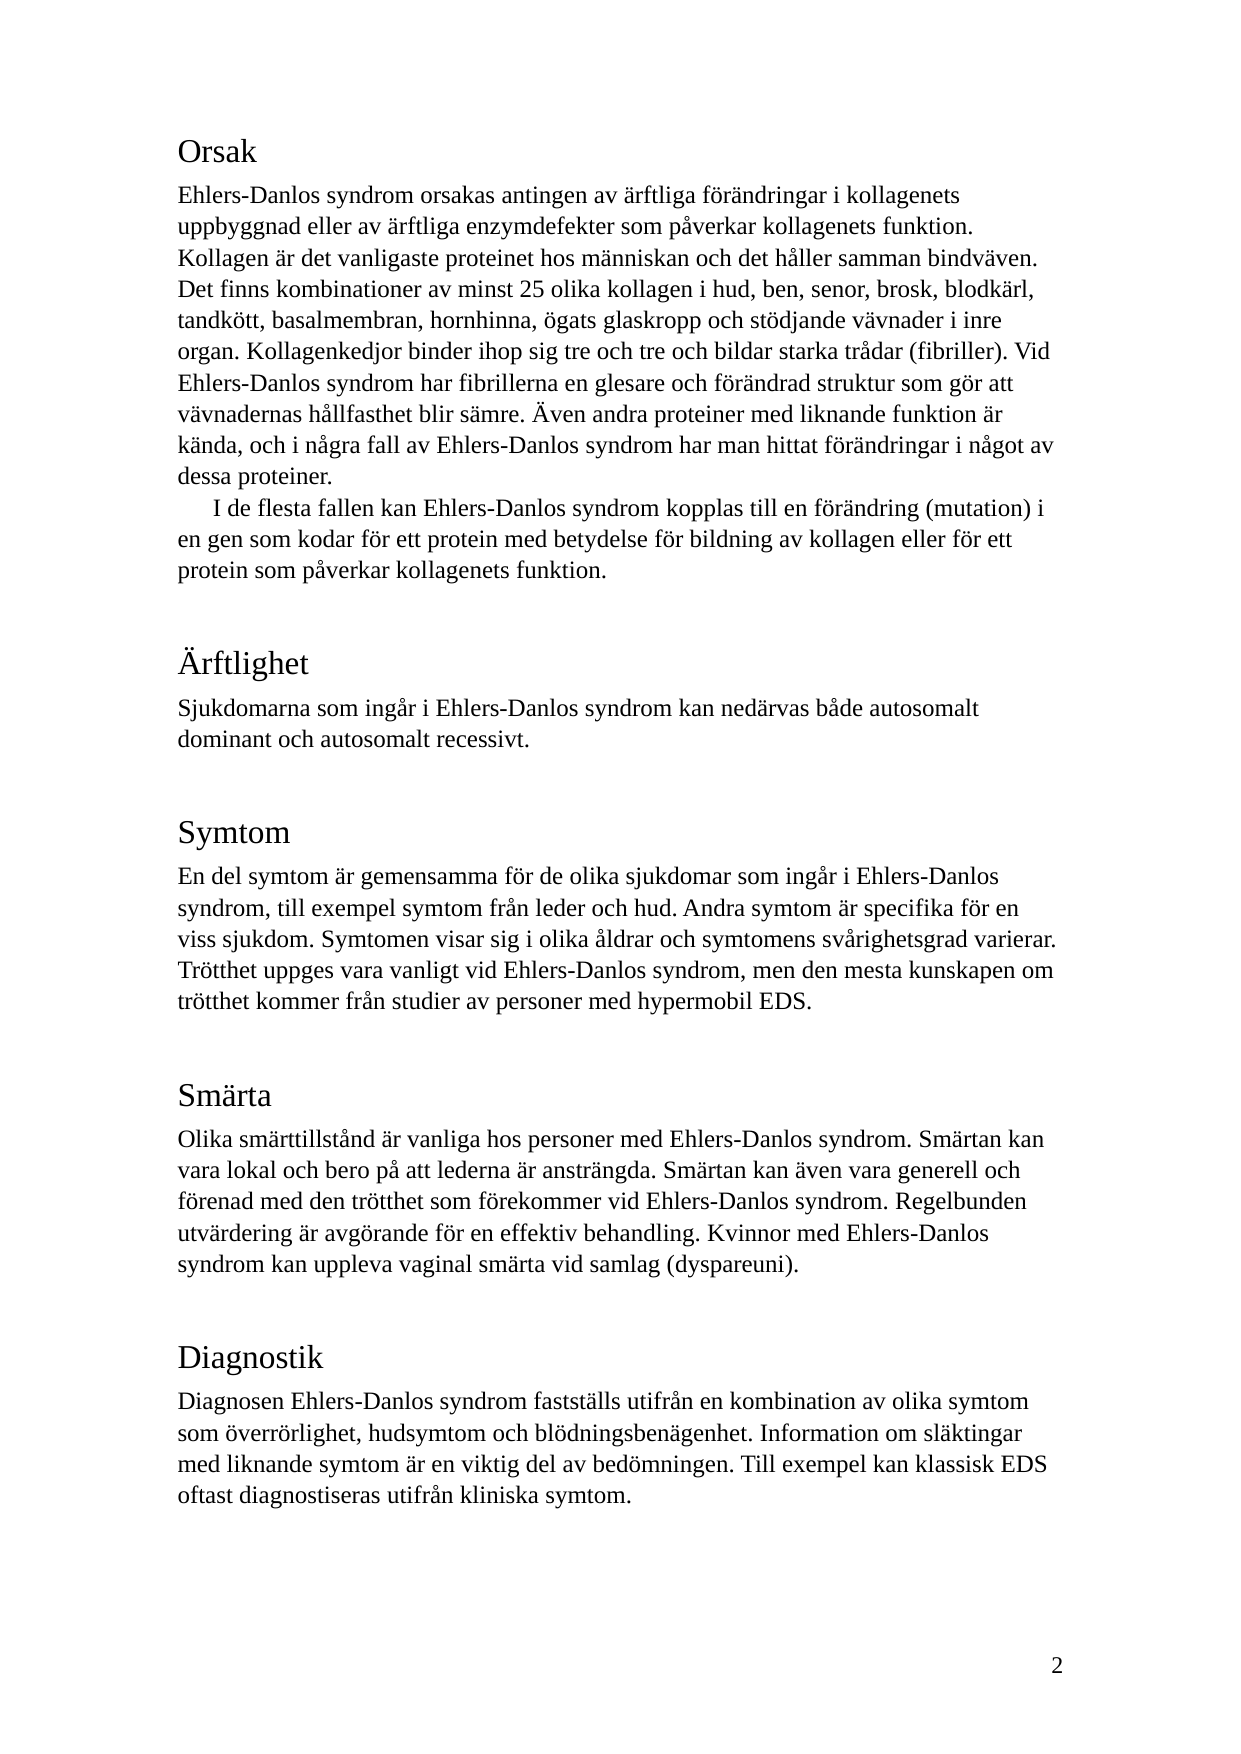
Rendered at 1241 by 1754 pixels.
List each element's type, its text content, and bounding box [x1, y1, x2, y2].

subtitle Symtom [177, 815, 1063, 851]
text Olika smärttillstånd är vanliga hos personer med Ehlers-Danlos syndrom. Smärtan kan vara lokal och bero på att lederna är ansträngda. Smärtan kan även vara generell och förenad med den trötthet som förekommer vid Ehlers-Danlos syndrom. Regelbunden utvärdering är avgörande för en effektiv behandling. Kvinnor med Ehlers-Danlos syndrom kan uppleva vaginal smärta vid samlag (dyspareuni). [177, 1121, 1063, 1278]
text En del symtom är gemensamma för de olika sjukdomar som ingår i Ehlers-Danlos syndrom, till exempel symtom från leder och hud. Andra symtom är specifika för en viss sjukdom. Symtomen visar sig i olika åldrar och symtomens svårighetsgrad varierar. Trötthet uppges vara vanligt vid Ehlers-Danlos syndrom, men den mesta kunskapen om trötthet kommer från studier av personer med hypermobil EDS. [177, 859, 1063, 1015]
subtitle Orsak [177, 134, 1063, 169]
text Ehlers-Danlos syndrom orsakas antingen av ärftliga förändringar i kollagenets uppbyggnad eller av ärftliga enzymdefekter som påverkar kollagenets funktion. Kollagen är det vanligaste proteinet hos människan och det håller samman bindväven. Det finns kombinationer av minst 25 olika kollagen i hud, ben, senor, brosk, blodkärl, tandkött, basalmembran, hornhinna, ögats glaskropp och stödjande vävnader i inre organ. Kollagenkedjor binder ihop sig tre och tre och bildar starka trådar (fibriller). Vid Ehlers-Danlos syndrom har fibrillerna en glesare och förändrad struktur som gör att vävnadernas hållfasthet blir sämre. Även andra proteiner med liknande funktion är kända, och i några fall av Ehlers-Danlos syndrom har man hittat förändringar i något av dessa proteiner. [177, 178, 1063, 490]
subtitle Ärftlighet [177, 646, 1063, 682]
text I de flesta fallen kan Ehlers-Danlos syndrom kopplas till en förändring (mutation) i en gen som kodar för ett protein med betydelse för bildning av kollagen eller för ett protein som påverkar kollagenets funktion. [177, 490, 1063, 584]
subtitle Smärta [177, 1078, 1063, 1113]
text Sjukdomarna som ingår i Ehlers-Danlos syndrom kan nedärvas både autosomalt dominant och autosomalt recessivt. [177, 690, 1063, 753]
subtitle Diagnostik [177, 1340, 1063, 1376]
text Diagnosen Ehlers-Danlos syndrom fastställs utifrån en kombination av olika symtom som överrörlighet, hudsymtom och blödningsbenägenhet. Information om släktingar med liknande symtom är en viktig del av bedömningen. Till exempel kan klassisk EDS oftast diagnostiseras utifrån kliniska symtom. [177, 1384, 1063, 1509]
